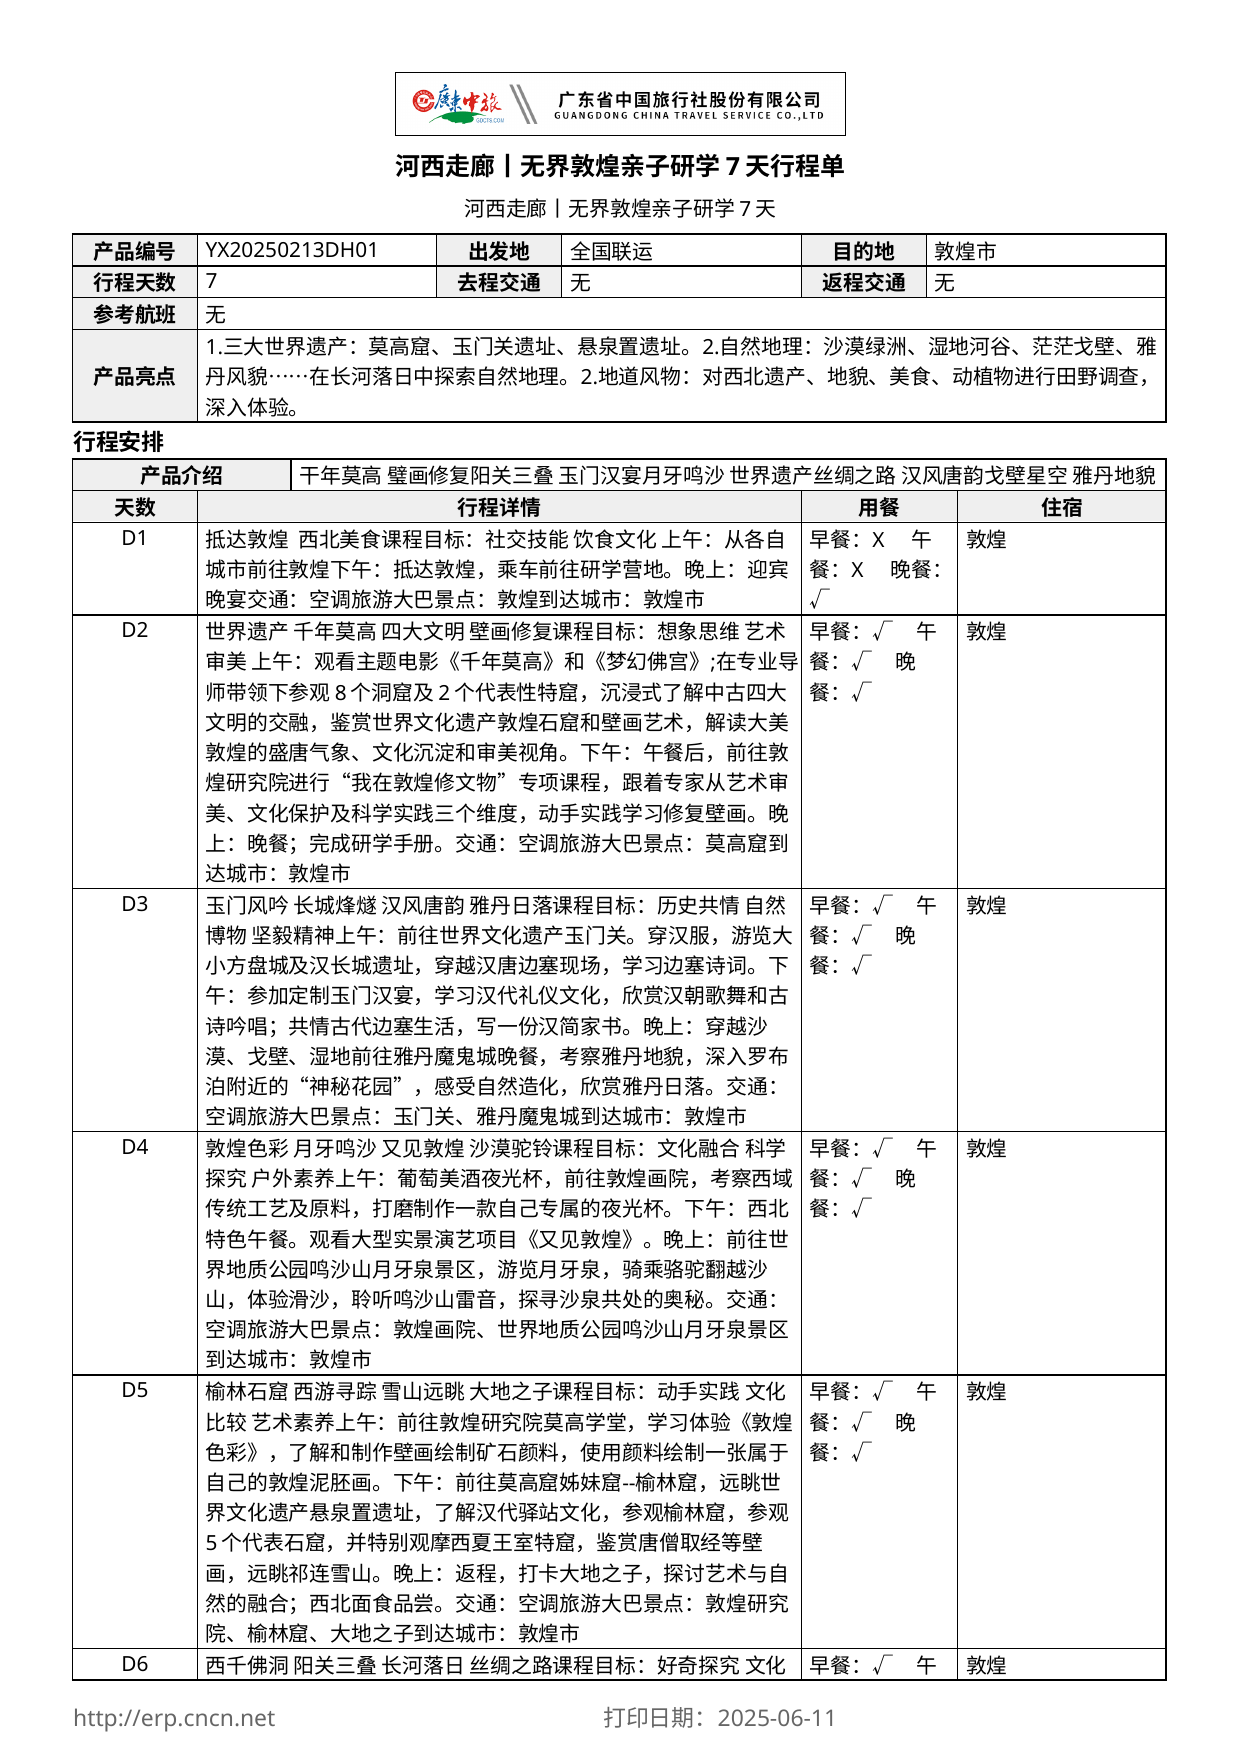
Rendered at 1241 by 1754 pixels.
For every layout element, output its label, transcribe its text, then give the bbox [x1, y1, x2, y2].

table_cell 早餐：√ 午餐：√ 晚餐：√ [802, 616, 957, 887]
table_cell 无 [562, 267, 801, 297]
table_cell 用餐 [802, 491, 957, 521]
table_cell 去程交通 [437, 267, 561, 297]
table_cell 敦煌 [958, 1376, 1165, 1648]
table_cell 早餐：X 午餐：X 晚餐：√ [802, 523, 957, 614]
table_cell D4 [73, 1132, 197, 1374]
table_cell D2 [73, 616, 197, 887]
table_cell D3 [73, 889, 197, 1131]
text 河西走廊丨无界敦煌亲子研学7天行程单 [73, 146, 1167, 182]
table_cell 无 [198, 298, 1165, 329]
table_cell 敦煌 [958, 523, 1165, 614]
table_cell 早餐：√ 午餐：√ 晚餐：√ [802, 1649, 957, 1679]
table_header 干年莫高 璧画修复 [292, 460, 1165, 490]
table_cell 早餐：√ 午餐：√ 晚餐：√ [802, 1132, 957, 1374]
table_cell 1.三大世界遗产：莫高窟、玉门关遗址、悬泉置遗址。 [198, 330, 1165, 421]
table_cell 敦煌色彩 月牙鸣沙 又见敦煌 沙漠驼铃 [198, 1132, 801, 1374]
table_cell 天数 [73, 491, 197, 521]
table_header 产品编号 [73, 235, 197, 265]
table_cell 行程详情 [198, 491, 801, 521]
table_cell D1 [73, 523, 197, 614]
table_header YX20250213DH01 [198, 235, 436, 265]
text 行程安排 [73, 424, 1167, 457]
table_header 产品介绍 [73, 460, 290, 490]
table_cell 7 [198, 267, 436, 297]
text 河西走廊丨无界敦煌亲子研学7天 [73, 193, 1167, 223]
table_cell 早餐：√ 午餐：√ 晚餐：√ [802, 889, 957, 1131]
table_header 敦煌市 [927, 235, 1165, 265]
table_cell 敦煌 [958, 616, 1165, 887]
table_cell 敦煌 [958, 1649, 1165, 1679]
table_cell 住宿 [958, 491, 1165, 521]
table_cell 行程天数 [73, 267, 197, 297]
table_cell 敦煌 [958, 889, 1165, 1131]
table_cell 无 [927, 267, 1165, 297]
table_cell 抵达敦煌 西北美食 [198, 523, 801, 614]
table_cell D6 [73, 1649, 197, 1679]
table_header 目的地 [802, 235, 926, 265]
table_header 出发地 [437, 235, 561, 265]
table_cell 返程交通 [802, 267, 926, 297]
table_cell 西千佛洞 阳关三叠 长河落日 丝绸之路 [198, 1649, 801, 1679]
table_header 全国联运 [562, 235, 801, 265]
table_cell D5 [73, 1376, 197, 1648]
table_cell 敦煌 [958, 1132, 1165, 1374]
table_cell 世界遗产 千年莫高 四大文明 壁画修复 [198, 616, 801, 887]
table_cell 产品亮点 [73, 330, 197, 421]
table_cell 榆林石窟 西游寻踪 雪山远眺 大地之子 [198, 1376, 801, 1648]
table_cell 参考航班 [73, 298, 197, 329]
table_cell 早餐：√ 午餐：√ 晚餐：√ [802, 1376, 957, 1648]
table_cell 玉门风吟 长城烽燧 汉风唐韵 雅丹日落 [198, 889, 801, 1131]
picture [396, 73, 845, 135]
